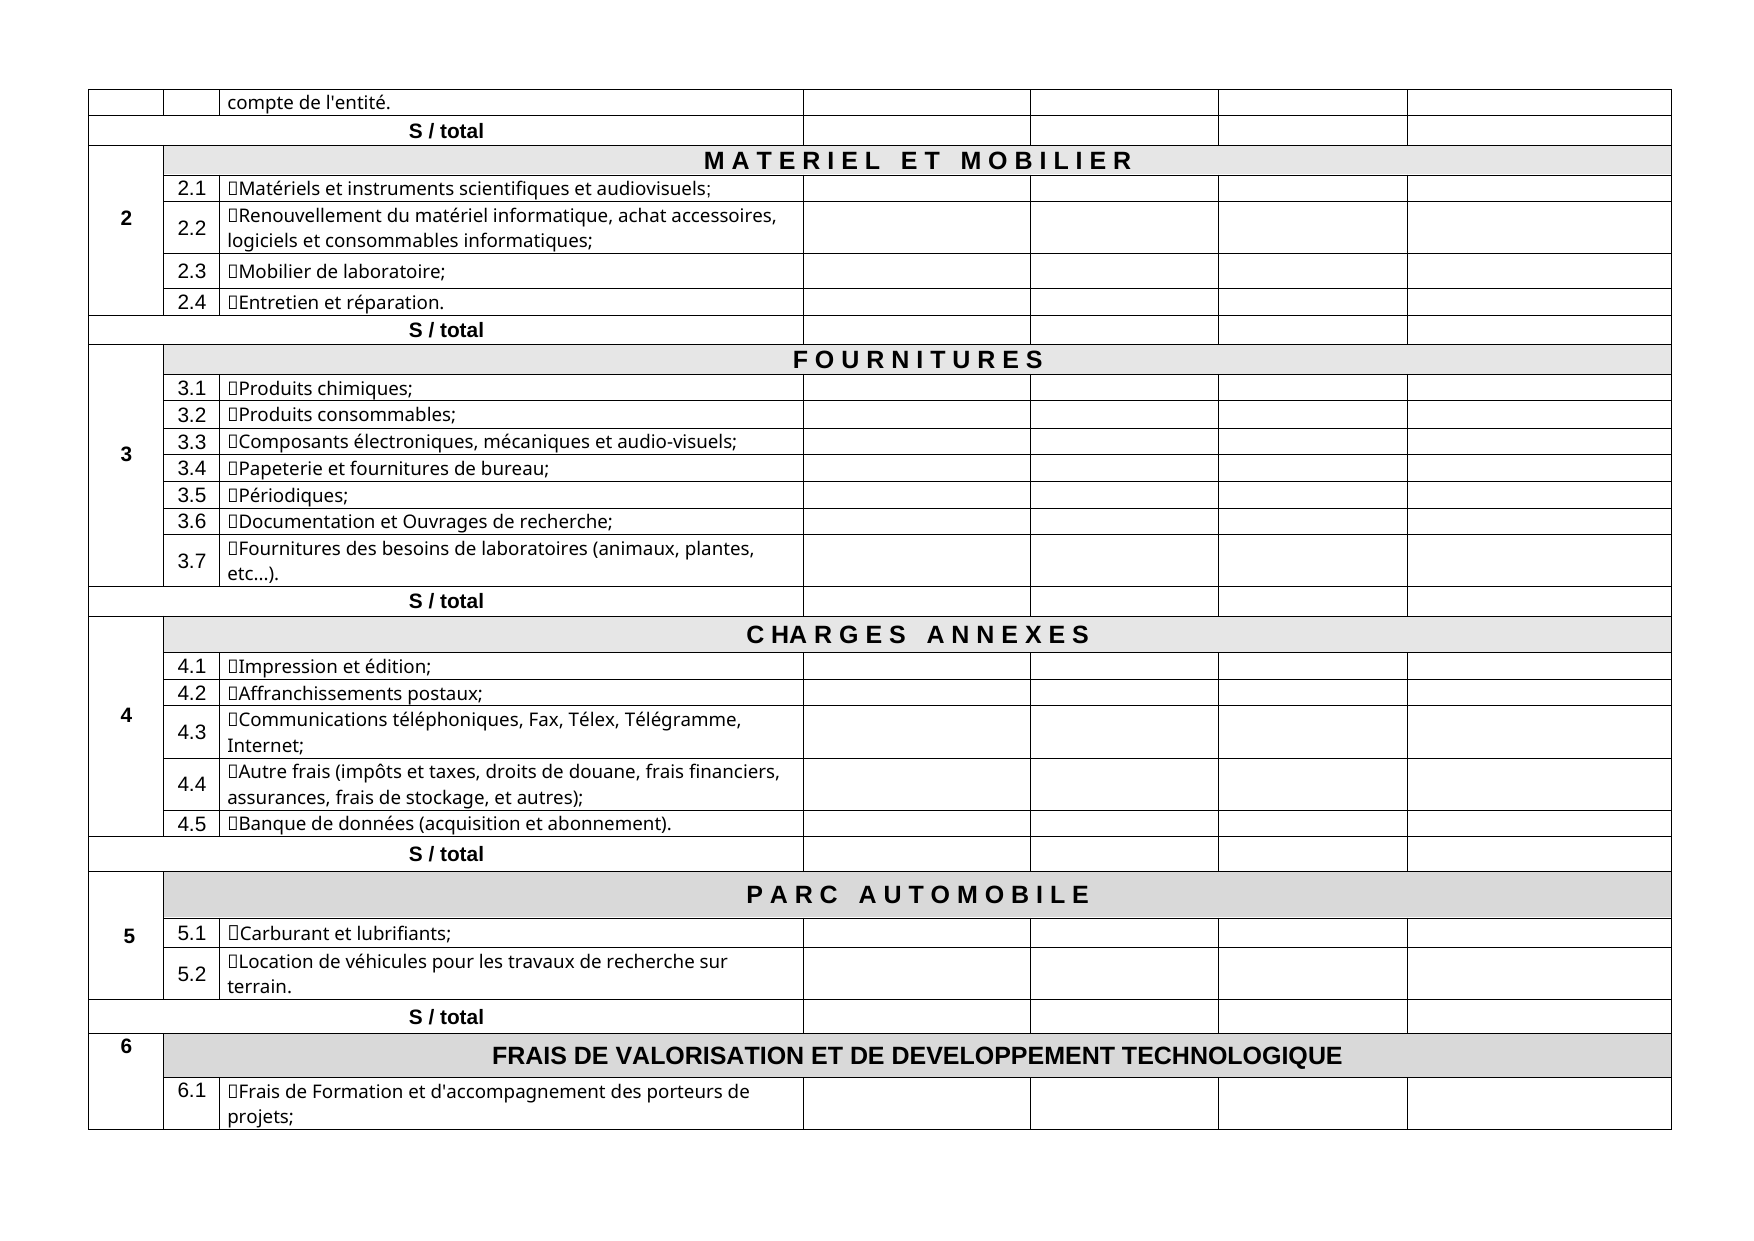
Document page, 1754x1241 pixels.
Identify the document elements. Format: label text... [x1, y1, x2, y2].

table_cell [1219, 653, 1407, 679]
table_cell Produits consommables; [220, 401, 803, 428]
table_cell [1219, 176, 1407, 201]
table_cell 2.4 [164, 289, 219, 314]
table_cell F O U R N I T U R E S [164, 345, 1671, 374]
table_cell [1031, 116, 1218, 145]
table_cell [1219, 759, 1407, 809]
table_cell [1219, 202, 1407, 253]
table_cell [1219, 837, 1407, 871]
table_cell [1031, 176, 1218, 201]
table_cell [804, 919, 1030, 947]
table_cell [1408, 90, 1671, 115]
table_cell [1219, 535, 1407, 586]
table_cell S / total [89, 316, 803, 344]
table_cell P A R C A U T O M O B I L E [164, 872, 1671, 917]
table_cell [1031, 316, 1218, 344]
table_cell [1031, 254, 1218, 288]
table_cell [1408, 948, 1671, 999]
table_cell [1219, 680, 1407, 705]
table_cell [1219, 254, 1407, 288]
table_cell [804, 316, 1030, 344]
table_cell [1031, 948, 1218, 999]
table_cell 6 [89, 1034, 163, 1129]
table_cell [804, 429, 1030, 454]
table_cell Impression et édition; [220, 653, 803, 679]
table_cell [1031, 1000, 1218, 1033]
table_cell [1408, 706, 1671, 757]
table_cell [804, 254, 1030, 288]
table_cell 2.2 [164, 202, 219, 253]
table_cell [1031, 587, 1218, 616]
table_cell [804, 653, 1030, 679]
table_cell [1219, 116, 1407, 145]
table_cell [804, 706, 1030, 757]
table_cell [804, 811, 1030, 836]
table_cell 5.1 [164, 919, 219, 947]
table_cell [804, 202, 1030, 253]
table_cell 4 [89, 617, 163, 836]
table_cell [804, 759, 1030, 809]
table_cell [1219, 90, 1407, 115]
table_cell M A T E R I E L E T M O B I L I E R [164, 146, 1671, 174]
table_cell Communications téléphoniques, Fax, Télex, Télégramme, Internet; [220, 706, 803, 757]
table_cell [1408, 375, 1671, 400]
table_cell 3 [89, 345, 163, 586]
table_cell Fournitures des besoins de laboratoires (animaux, plantes, etc...). [220, 535, 803, 586]
table_cell [804, 289, 1030, 314]
table_cell [1408, 176, 1671, 201]
table_cell [804, 482, 1030, 507]
table_cell Carburant et lubrifiants; [220, 919, 803, 947]
table_cell [1408, 509, 1671, 534]
table_cell 3.1 [164, 375, 219, 400]
table_cell S / total [89, 837, 803, 871]
table_cell S / total [89, 1000, 803, 1033]
table_cell [1408, 653, 1671, 679]
table_cell [1031, 653, 1218, 679]
table_cell 4.4 [164, 759, 219, 809]
table_cell [1219, 1078, 1407, 1129]
table_cell [1219, 401, 1407, 428]
table_cell [1031, 401, 1218, 428]
table_cell Location de véhicules pour les travaux de recherche sur terrain. [220, 948, 803, 999]
table_cell Frais de Formation et d'accompagnement des porteurs de projets; [220, 1078, 803, 1129]
table_cell Banque de données (acquisition et abonnement). [220, 811, 803, 836]
table_cell [804, 948, 1030, 999]
table_cell Papeterie et fournitures de bureau; [220, 455, 803, 481]
table_cell 3.2 [164, 401, 219, 428]
table_cell 5.2 [164, 948, 219, 999]
table_cell Produits chimiques; [220, 375, 803, 400]
table_cell Mobilier de laboratoire; [220, 254, 803, 288]
table_cell 3.3 [164, 429, 219, 454]
table_cell [1031, 837, 1218, 871]
table_cell [1408, 482, 1671, 507]
table_cell [1408, 1078, 1671, 1129]
table_cell [1219, 429, 1407, 454]
table_cell [1408, 429, 1671, 454]
table_cell 2.3 [164, 254, 219, 288]
table_cell [1408, 587, 1671, 616]
table_cell [1219, 811, 1407, 836]
table_cell [1408, 811, 1671, 836]
table_cell 4.2 [164, 680, 219, 705]
table_cell [1408, 837, 1671, 871]
table_cell [1031, 1078, 1218, 1129]
table_cell S / total [89, 116, 803, 145]
table_cell [1031, 455, 1218, 481]
table_cell Documentation et Ouvrages de recherche; [220, 509, 803, 534]
table_cell [804, 837, 1030, 871]
table_cell [1408, 316, 1671, 344]
table_cell [804, 1078, 1030, 1129]
table_cell [1408, 116, 1671, 145]
table_cell [1408, 535, 1671, 586]
table_cell [1031, 375, 1218, 400]
table_cell [1031, 535, 1218, 586]
table_cell [1408, 919, 1671, 947]
table_cell 5 [89, 872, 163, 999]
table_cell [804, 116, 1030, 145]
table_cell [1031, 289, 1218, 314]
table_cell 1.6 [164, 90, 219, 115]
table_cell [804, 587, 1030, 616]
table_cell [1031, 706, 1218, 757]
table_cell Affranchissements postaux; [220, 680, 803, 705]
table_cell [1408, 254, 1671, 288]
table_cell [1031, 919, 1218, 947]
table_cell [804, 375, 1030, 400]
table_cell [1031, 811, 1218, 836]
table_cell [1408, 455, 1671, 481]
table_cell [1031, 202, 1218, 253]
table_cell Périodiques; [220, 482, 803, 507]
table_cell [804, 1000, 1030, 1033]
table_cell [804, 680, 1030, 705]
table_cell [1031, 509, 1218, 534]
table_cell [1219, 316, 1407, 344]
table_cell [1219, 375, 1407, 400]
table_cell 6.1 [164, 1078, 219, 1129]
table_cell [1031, 429, 1218, 454]
table_cell [804, 509, 1030, 534]
table_cell [1219, 455, 1407, 481]
table_cell [1031, 759, 1218, 809]
table_cell [804, 401, 1030, 428]
table_cell [1031, 90, 1218, 115]
table_cell [1219, 509, 1407, 534]
table_cell [1219, 948, 1407, 999]
table_cell 2 [89, 146, 163, 314]
table_cell 3.7 [164, 535, 219, 586]
table_cell [1219, 587, 1407, 616]
table_cell 4.1 [164, 653, 219, 679]
table_cell [804, 176, 1030, 201]
table_cell [1408, 289, 1671, 314]
table_cell Matériels et instruments scientifiques et audiovisuels; [220, 176, 803, 201]
table_cell [804, 455, 1030, 481]
table_cell [1408, 759, 1671, 809]
table_cell Renouvellement du matériel informatique, achat accessoires, logiciels et consommables informatiques; [220, 202, 803, 253]
table_cell [804, 535, 1030, 586]
table_cell [1408, 202, 1671, 253]
table_cell FRAIS DE VALORISATION ET DE DEVELOPPEMENT TECHNOLOGIQUE [164, 1034, 1671, 1077]
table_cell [220, 90, 803, 115]
table_cell [1219, 1000, 1407, 1033]
table_cell [804, 90, 1030, 115]
table_cell 3.5 [164, 482, 219, 507]
table_cell 3.4 [164, 455, 219, 481]
table_cell 3.6 [164, 509, 219, 534]
table_cell [1219, 482, 1407, 507]
table_cell Composants électroniques, mécaniques et audio-visuels; [220, 429, 803, 454]
table_cell S / total [89, 587, 803, 616]
table_cell Entretien et réparation. [220, 289, 803, 314]
table_cell [1219, 289, 1407, 314]
table_cell 4.3 [164, 706, 219, 757]
table_cell [1219, 919, 1407, 947]
table_cell [1031, 482, 1218, 507]
table_cell [1408, 401, 1671, 428]
table_cell [1031, 680, 1218, 705]
table_cell [1408, 1000, 1671, 1033]
table_cell [1408, 680, 1671, 705]
table_cell 4.5 [164, 811, 219, 836]
table_cell [1219, 706, 1407, 757]
table_cell 2.1 [164, 176, 219, 201]
table_cell Autre frais (impôts et taxes, droits de douane, frais financiers, assurances, frais de stockage, et autres); [220, 759, 803, 809]
table_cell C HA R G E S A N N E X E S [164, 617, 1671, 652]
